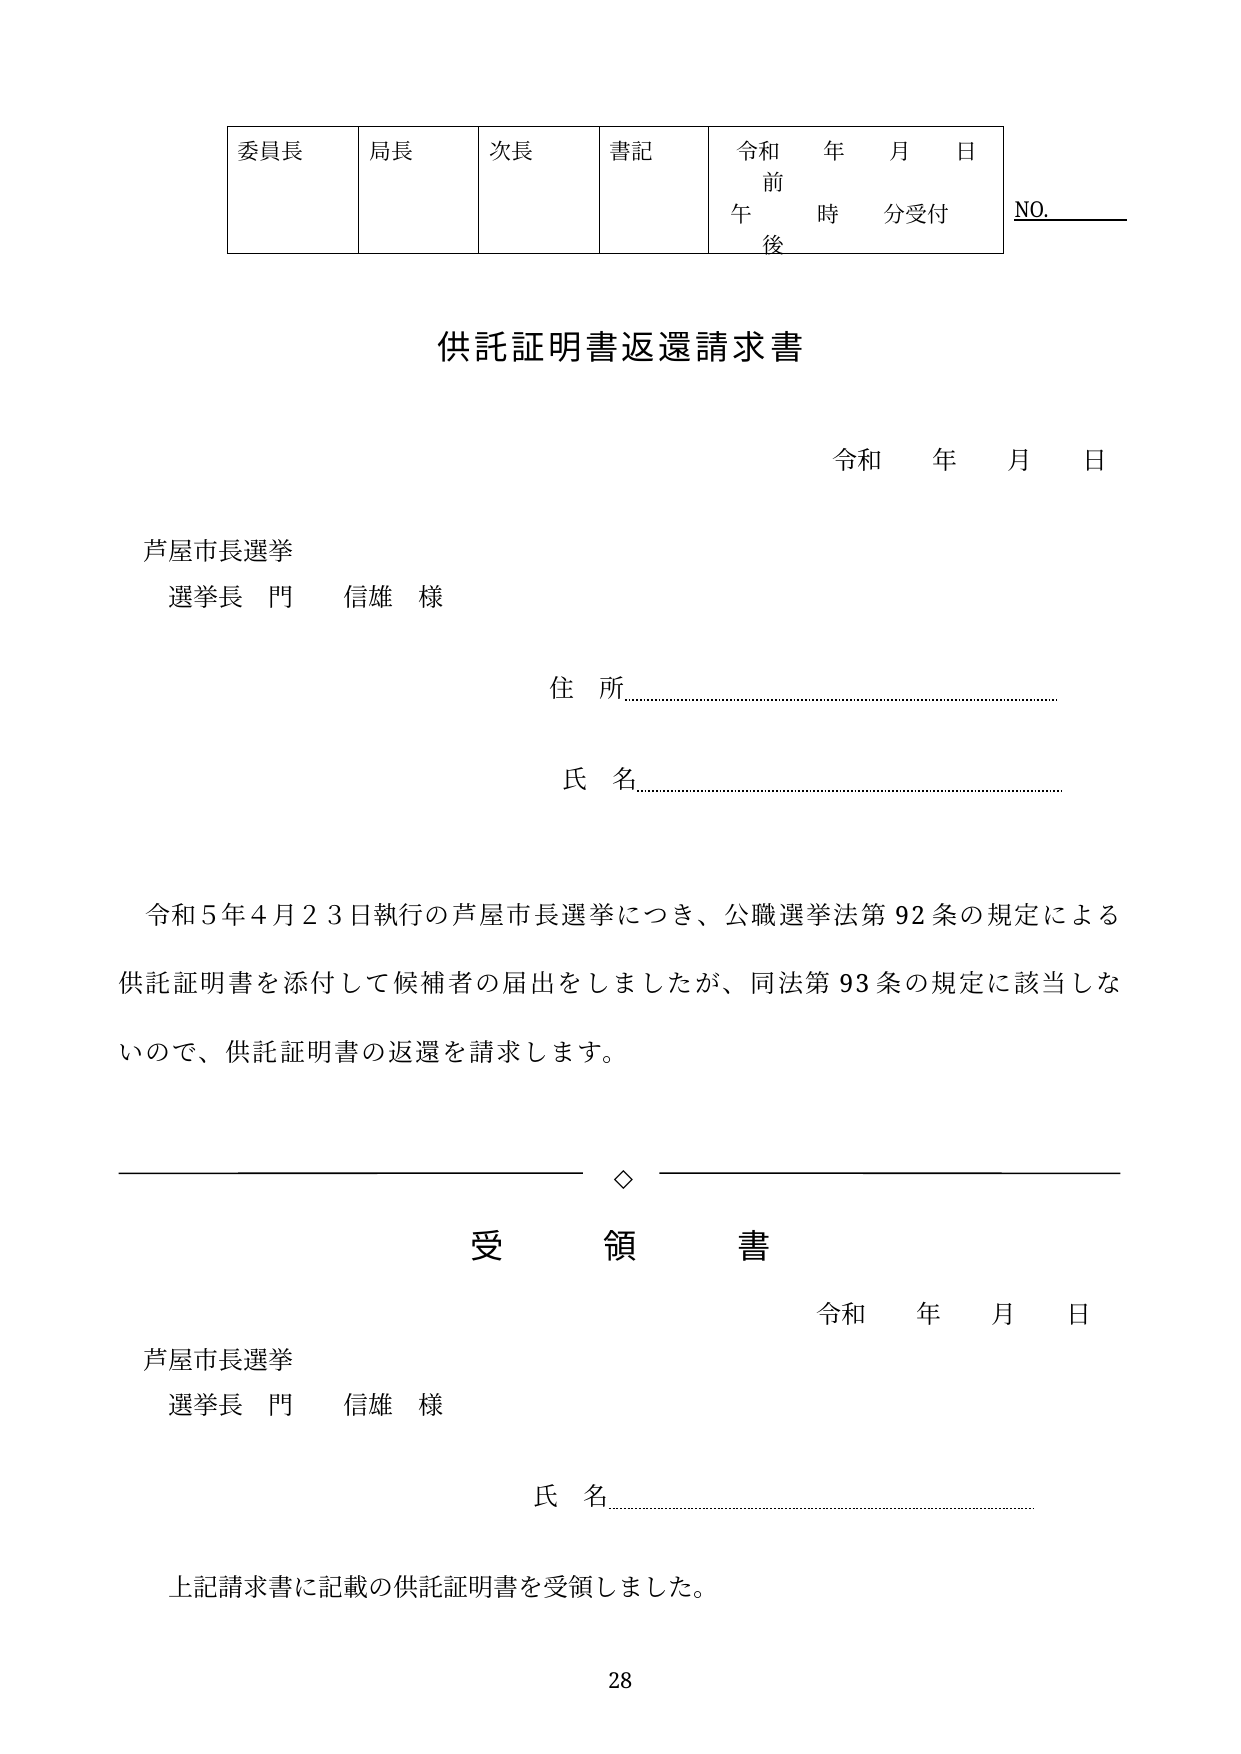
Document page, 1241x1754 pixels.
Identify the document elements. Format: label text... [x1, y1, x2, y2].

table_header NO. [1004, 126, 1157, 253]
text 上記請求書に記載の供託証明書を受領しました。 [118, 1563, 1122, 1609]
text 供託証明書返還請求書 [118, 299, 1122, 390]
text 氏 名 [512, 754, 1122, 800]
text 受 領 書 [118, 1199, 1122, 1290]
text 住 所 [543, 663, 1122, 709]
text ◇ [125, 1153, 1122, 1199]
text 令和５年４月２３日執行の芦屋市長選挙につき、公職選挙法第92条の規定による供託証明書を添付して候補者の届出をしましたが、同法第93条の規定に該当しないので、供託証明書の返還を請求します。 [118, 891, 1122, 1073]
text 氏 名 [512, 1472, 1122, 1518]
text 令和 年 月 日 [818, 436, 1122, 481]
table_header 局長 [359, 127, 478, 253]
table_header 委員長 [228, 127, 358, 253]
table_header 令和 年 月 日 前 午 時 分受付 後 [709, 127, 1003, 253]
text 選挙長 門 信雄 様 [118, 1381, 1122, 1427]
text 芦屋市長選挙 [118, 527, 1122, 572]
text 選挙長 門 信雄 様 [118, 572, 1122, 618]
table_header 書記 [600, 127, 708, 253]
text 令和 年 月 日 [577, 1290, 1122, 1336]
table_header 次長 [479, 127, 599, 253]
text 芦屋市長選挙 [118, 1336, 1122, 1381]
